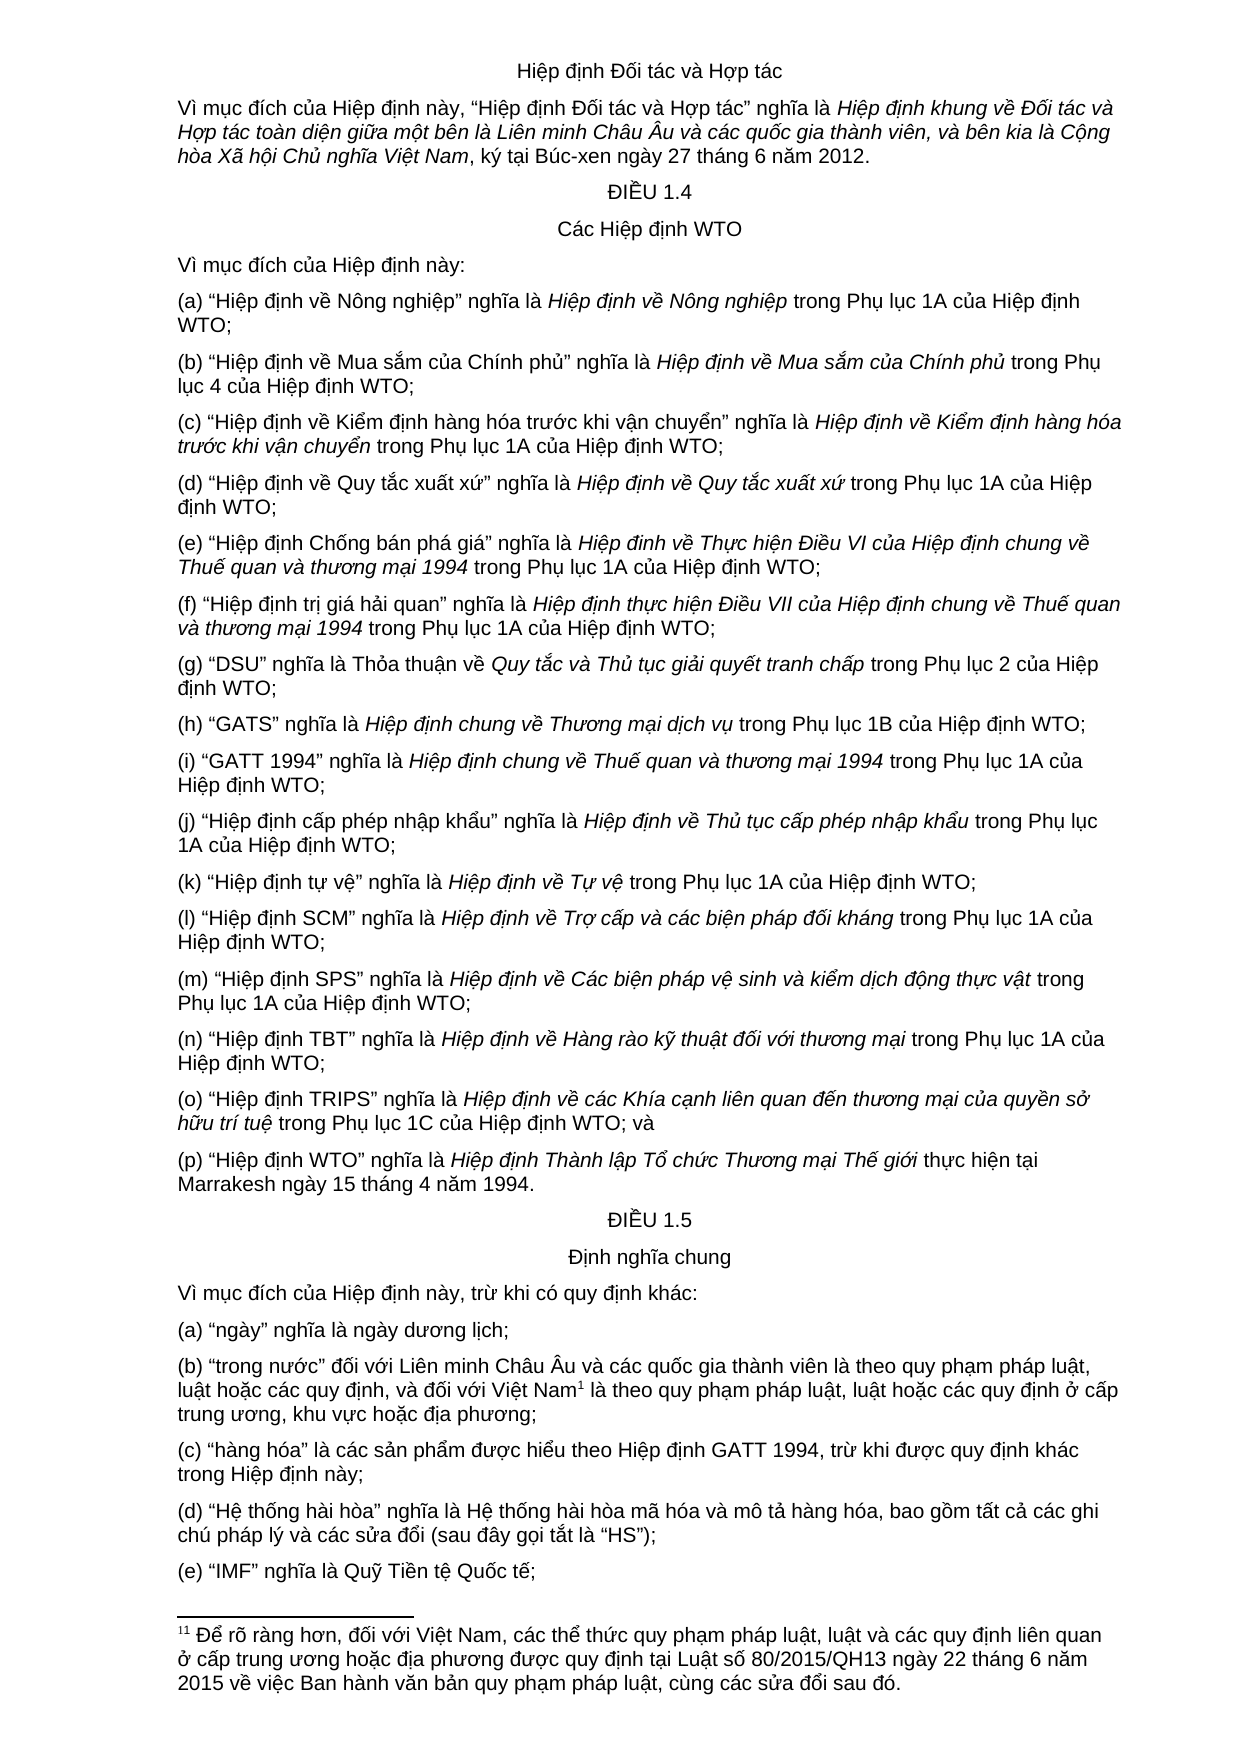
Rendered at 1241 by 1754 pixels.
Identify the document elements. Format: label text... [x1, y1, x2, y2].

text (j) “Hiệp định cấp phép nhập khẩu” nghĩa là Hiệp định về Thủ tục cấp phép nhập khẩu trong Phụ lục 1A của Hiệp định WTO; [177, 809, 1122, 857]
text (c) “hàng hóa” là các sản phẩm được hiểu theo Hiệp định GATT 1994, trừ khi được quy định khác trong Hiệp định này; [177, 1438, 1122, 1486]
text Các Hiệp định WTO [177, 216, 1122, 240]
text (m) “Hiệp định SPS” nghĩa là Hiệp định về Các biện pháp vệ sinh và kiểm dịch động thực vật trong Phụ lục 1A của Hiệp định WTO; [177, 966, 1122, 1014]
text (a) “ngày” nghĩa là ngày dương lịch; [177, 1317, 1122, 1341]
text (n) “Hiệp định TBT” nghĩa là Hiệp định về Hàng rào kỹ thuật đối với thương mại trong Phụ lục 1A của Hiệp định WTO; [177, 1027, 1122, 1075]
text (i) “GATT 1994” nghĩa là Hiệp định chung về Thuế quan và thương mại 1994 trong Phụ lục 1A của Hiệp định WTO; [177, 749, 1122, 797]
text Định nghĩa chung [177, 1244, 1122, 1268]
text Vì mục đích của Hiệp định này, trừ khi có quy định khác: [177, 1281, 1122, 1305]
text (o) “Hiệp định TRIPS” nghĩa là Hiệp định về các Khía cạnh liên quan đến thương mại của quyền sở hữu trí tuệ trong Phụ lục 1C của Hiệp định WTO; và [177, 1087, 1122, 1135]
text (c) “Hiệp định về Kiểm định hàng hóa trước khi vận chuyển” nghĩa là Hiệp định về Kiểm định hàng hóa trước khi vận chuyển trong Phụ lục 1A của Hiệp định WTO; [177, 410, 1122, 458]
text Vì mục đích của Hiệp định này, “Hiệp định Đối tác và Hợp tác” nghĩa là Hiệp định khung về Đối tác và Hợp tác toàn diện giữa một bên là Liên minh Châu Âu và các quốc gia thành viên, và bên kia là Cộng hòa Xã hội Chủ nghĩa Việt Nam, ký tại Búc-xen ngày 27 tháng 6 năm 2012. [177, 96, 1122, 167]
text (a) “Hiệp định về Nông nghiệp” nghĩa là Hiệp định về Nông nghiệp trong Phụ lục 1A của Hiệp định WTO; [177, 289, 1122, 337]
text ĐIỀU 1.4 [177, 180, 1122, 204]
text (d) “Hệ thống hài hòa” nghĩa là Hệ thống hài hòa mã hóa và mô tả hàng hóa, bao gồm tất cả các ghi chú pháp lý và các sửa đổi (sau đây gọi tắt là “HS”); [177, 1499, 1122, 1547]
text Vì mục đích của Hiệp định này: [177, 253, 1122, 277]
text (d) “Hiệp định về Quy tắc xuất xứ” nghĩa là Hiệp định về Quy tắc xuất xứ trong Phụ lục 1A của Hiệp định WTO; [177, 471, 1122, 518]
text (f) “Hiệp định trị giá hải quan” nghĩa là Hiệp định thực hiện Điều VII của Hiệp định chung về Thuế quan và thương mại 1994 trong Phụ lục 1A của Hiệp định WTO; [177, 591, 1122, 639]
text ĐIỀU 1.5 [177, 1208, 1122, 1232]
text (l) “Hiệp định SCM” nghĩa là Hiệp định về Trợ cấp và các biện pháp đối kháng trong Phụ lục 1A của Hiệp định WTO; [177, 906, 1122, 954]
text (e) “Hiệp định Chống bán phá giá” nghĩa là Hiệp đinh về Thực hiện Điều VI của Hiệp định chung về Thuế quan và thương mại 1994 trong Phụ lục 1A của Hiệp định WTO; [177, 531, 1122, 579]
text Hiệp định Đối tác và Hợp tác [177, 59, 1122, 83]
text (k) “Hiệp định tự vệ” nghĩa là Hiệp định về Tự vệ trong Phụ lục 1A của Hiệp định WTO; [177, 869, 1122, 893]
text (b) “trong nước” đối với Liên minh Châu Âu và các quốc gia thành viên là theo quy phạm pháp luật, luật hoặc các quy định, và đối với Việt Nam1 là theo quy phạm pháp luật, luật hoặc các quy định ở cấp trung ương, khu vực hoặc địa phương; [177, 1354, 1122, 1426]
text (e) “IMF” nghĩa là Quỹ Tiền tệ Quốc tế; [177, 1559, 1122, 1583]
text (b) “Hiệp định về Mua sắm của Chính phủ” nghĩa là Hiệp định về Mua sắm của Chính phủ trong Phụ lục 4 của Hiệp định WTO; [177, 350, 1122, 398]
text (p) “Hiệp định WTO” nghĩa là Hiệp định Thành lập Tổ chức Thương mại Thế giới thực hiện tại Marrakesh ngày 15 tháng 4 năm 1994. [177, 1148, 1122, 1196]
text (h) “GATS” nghĩa là Hiệp định chung về Thương mại dịch vụ trong Phụ lục 1B của Hiệp định WTO; [177, 712, 1122, 736]
text (g) “DSU” nghĩa là Thỏa thuận về Quy tắc và Thủ tục giải quyết tranh chấp trong Phụ lục 2 của Hiệp định WTO; [177, 652, 1122, 700]
